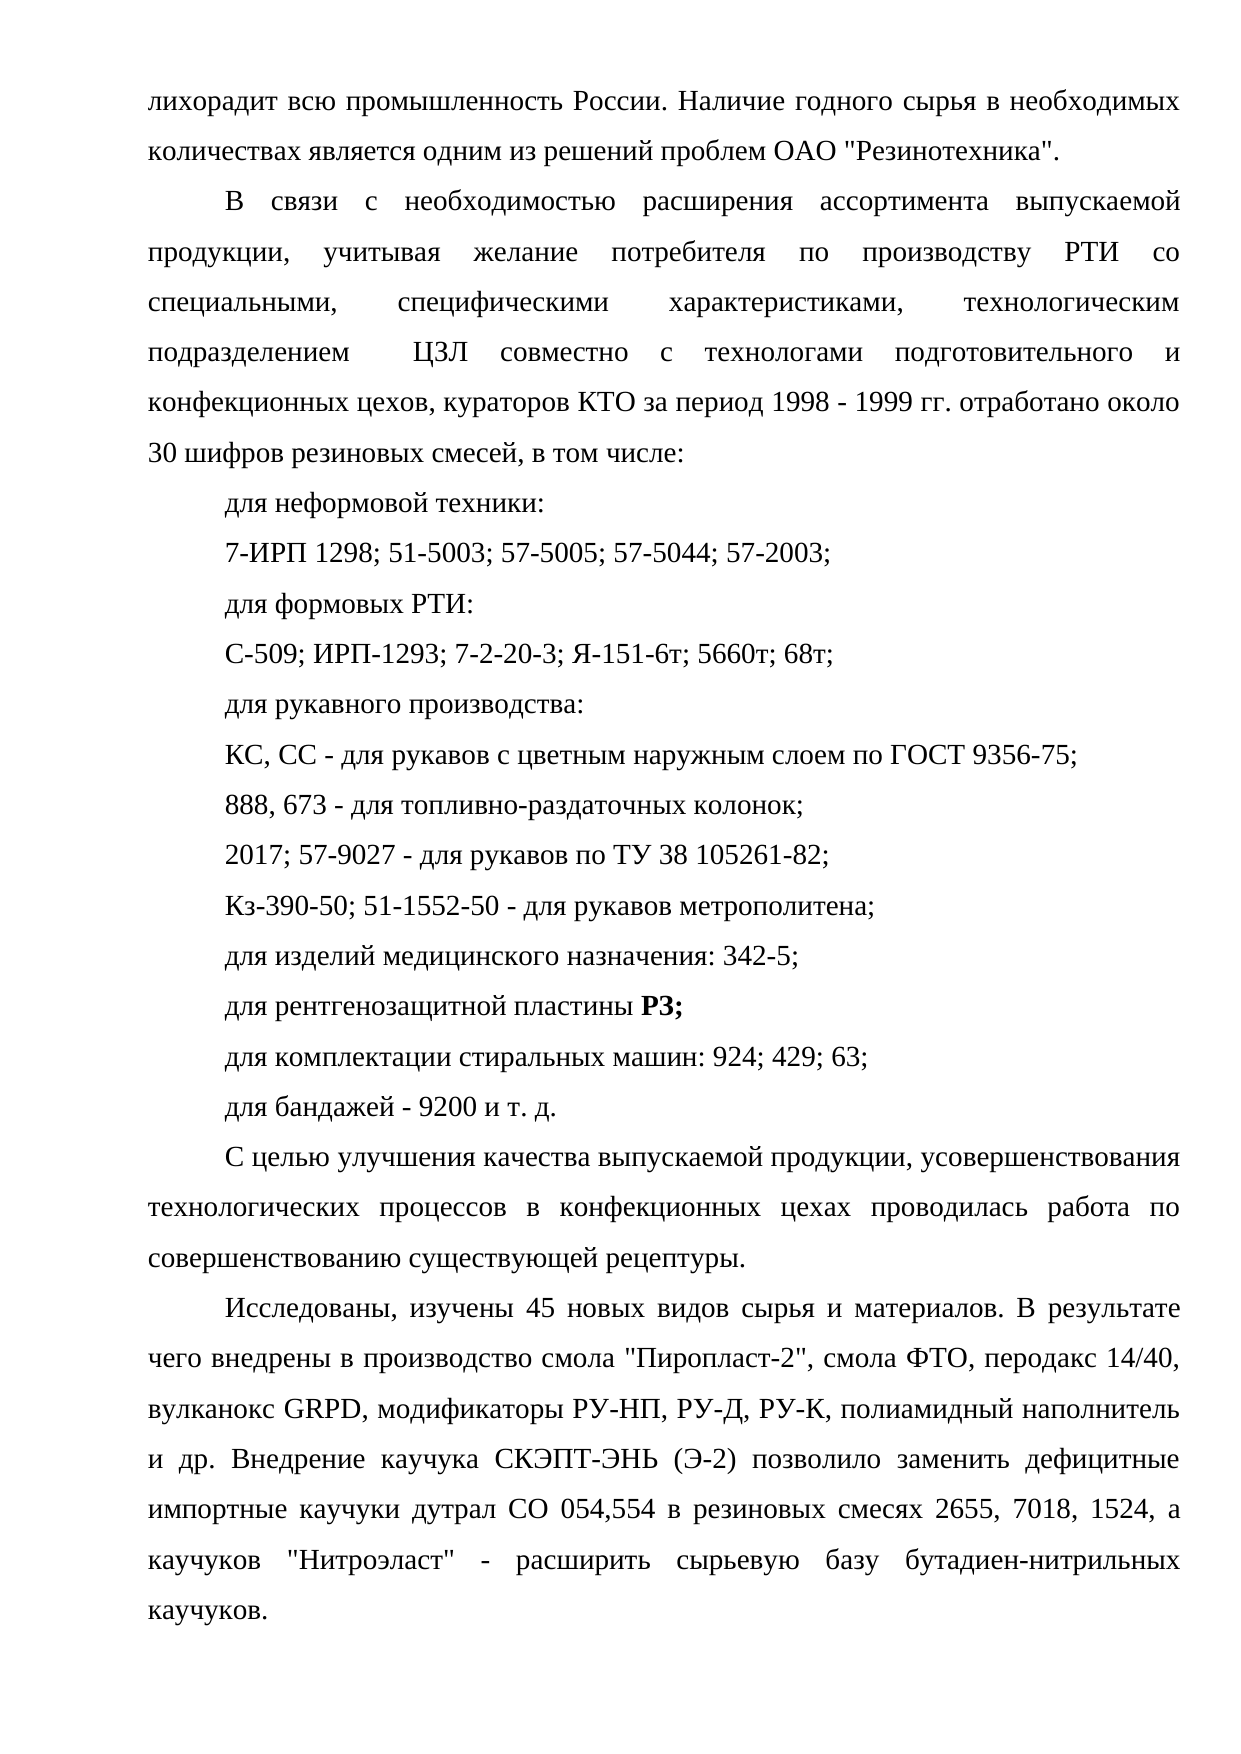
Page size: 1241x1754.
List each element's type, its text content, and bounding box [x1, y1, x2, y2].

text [148, 83, 1181, 167]
text для рентгенозащитной пластины РЗ; [148, 988, 1181, 1022]
text для изделий медицинского назначения: 342-5; [148, 938, 1181, 972]
text 2017; 57-9027 - для рукавов по ТУ 38 105261-82; [148, 837, 1181, 871]
text 888, 673 - для топливно-раздаточных колонок; [148, 787, 1181, 821]
text для бандажей - 9200 и т. д. [148, 1089, 1181, 1122]
text КС, СС - для рукавов с цветным наружным слоем по ГОСТ 9356-75; [148, 737, 1181, 770]
text для рукавного производства: [148, 686, 1181, 720]
text С целью улучшения качества выпускаемой продукции, усовершенствования технологических процессов в конфекционных цехах проводилась работа по совершенствованию существующей рецептуры. [148, 1139, 1181, 1273]
text С-509; ИРП-1293; 7-2-20-3; Я-151-6т; 5660т; 68т; [148, 636, 1181, 670]
text В связи с необходимостью расширения ассортимента выпускаемой продукции, учитывая желание потребителя по производству РТИ со специальными, специфическими характеристиками, технологическим подразделением ЦЗЛ совместно с технологами подготовительного и конфекционных цехов, кураторов КТО за период 1998 - 1999 гг. отработано около 30 шифров резиновых смесей, в том числе: [148, 183, 1181, 468]
text для формовых РТИ: [148, 586, 1181, 619]
text Кз-390-50; 51-1552-50 - для рукавов метрополитена; [148, 888, 1181, 921]
text 7-ИРП 1298; 51-5003; 57-5005; 57-5044; 57-2003; [148, 536, 1181, 569]
text Исследованы, изучены 45 новых видов сырья и материалов. В результате чего внедрены в производство смола "Пиропласт-2", смола ФТО, перодакс 14/40, вулканокс GRPD, модификаторы РУ-НП, РУ-Д, РУ-К, полиамидный наполнитель и др. Внедрение каучука СКЭПТ-ЭНЬ (Э-2) позволило заменить дефицитные импортные каучуки дутрал СО 054,554 в резиновых смесях 2655, 7018, 1524, а каучуков "Нитроэласт" - расширить сырьевую базу бутадиен-нитрильных каучуков. [148, 1290, 1181, 1626]
text для неформовой техники: [148, 485, 1181, 519]
text для комплектации стиральных машин: 924; 429; 63; [148, 1039, 1181, 1072]
